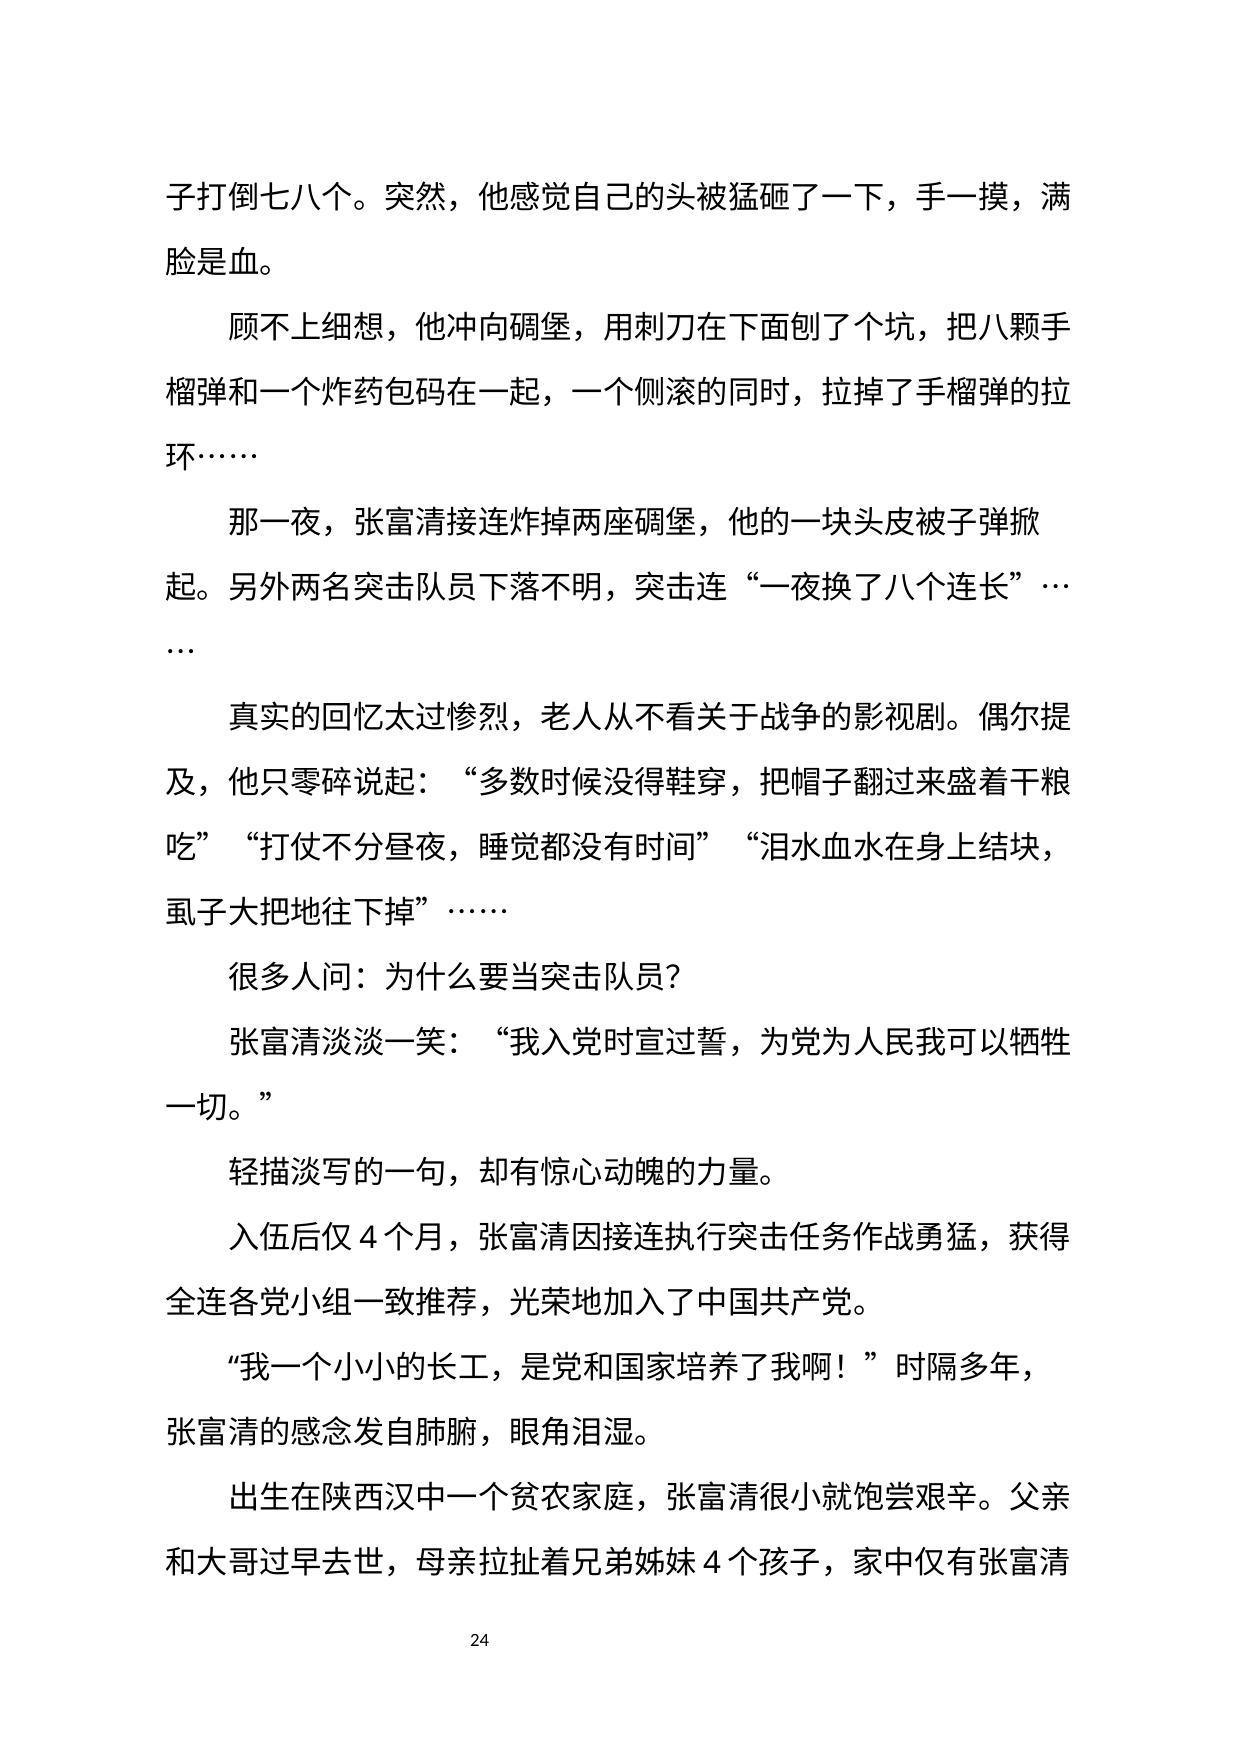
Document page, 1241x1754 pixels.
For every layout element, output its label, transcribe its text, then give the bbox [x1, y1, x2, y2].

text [165, 162, 1075, 292]
text 轻描淡写的一句，却有惊心动魄的力量。 [165, 1137, 1075, 1202]
text 那一夜，张富清接连炸掉两座碉堡，他的一块头皮被子弹掀起。另外两名突击队员下落不明，突击连“一夜换了八个连长”…… [165, 487, 1075, 682]
text “我一个小小的长工，是党和国家培养了我啊！”时隔多年，张富清的感念发自肺腑，眼角泪湿。 [165, 1332, 1075, 1462]
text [165, 1462, 1075, 1592]
text 顾不上细想，他冲向碉堡，用刺刀在下面刨了个坑，把八颗手榴弹和一个炸药包码在一起，一个侧滚的同时，拉掉了手榴弹的拉环…… [165, 292, 1075, 487]
text 很多人问：为什么要当突击队员？ [165, 942, 1075, 1007]
text 张富清淡淡一笑：“我入党时宣过誓，为党为人民我可以牺牲一切。” [165, 1007, 1075, 1137]
text 入伍后仅4个月，张富清因接连执行突击任务作战勇猛，获得全连各党小组一致推荐，光荣地加入了中国共产党。 [165, 1202, 1075, 1332]
text 真实的回忆太过惨烈，老人从不看关于战争的影视剧。偶尔提及，他只零碎说起：“多数时候没得鞋穿，把帽子翻过来盛着干粮吃”“打仗不分昼夜，睡觉都没有时间”“泪水血水在身上结块，虱子大把地往下掉”…… [165, 682, 1075, 942]
